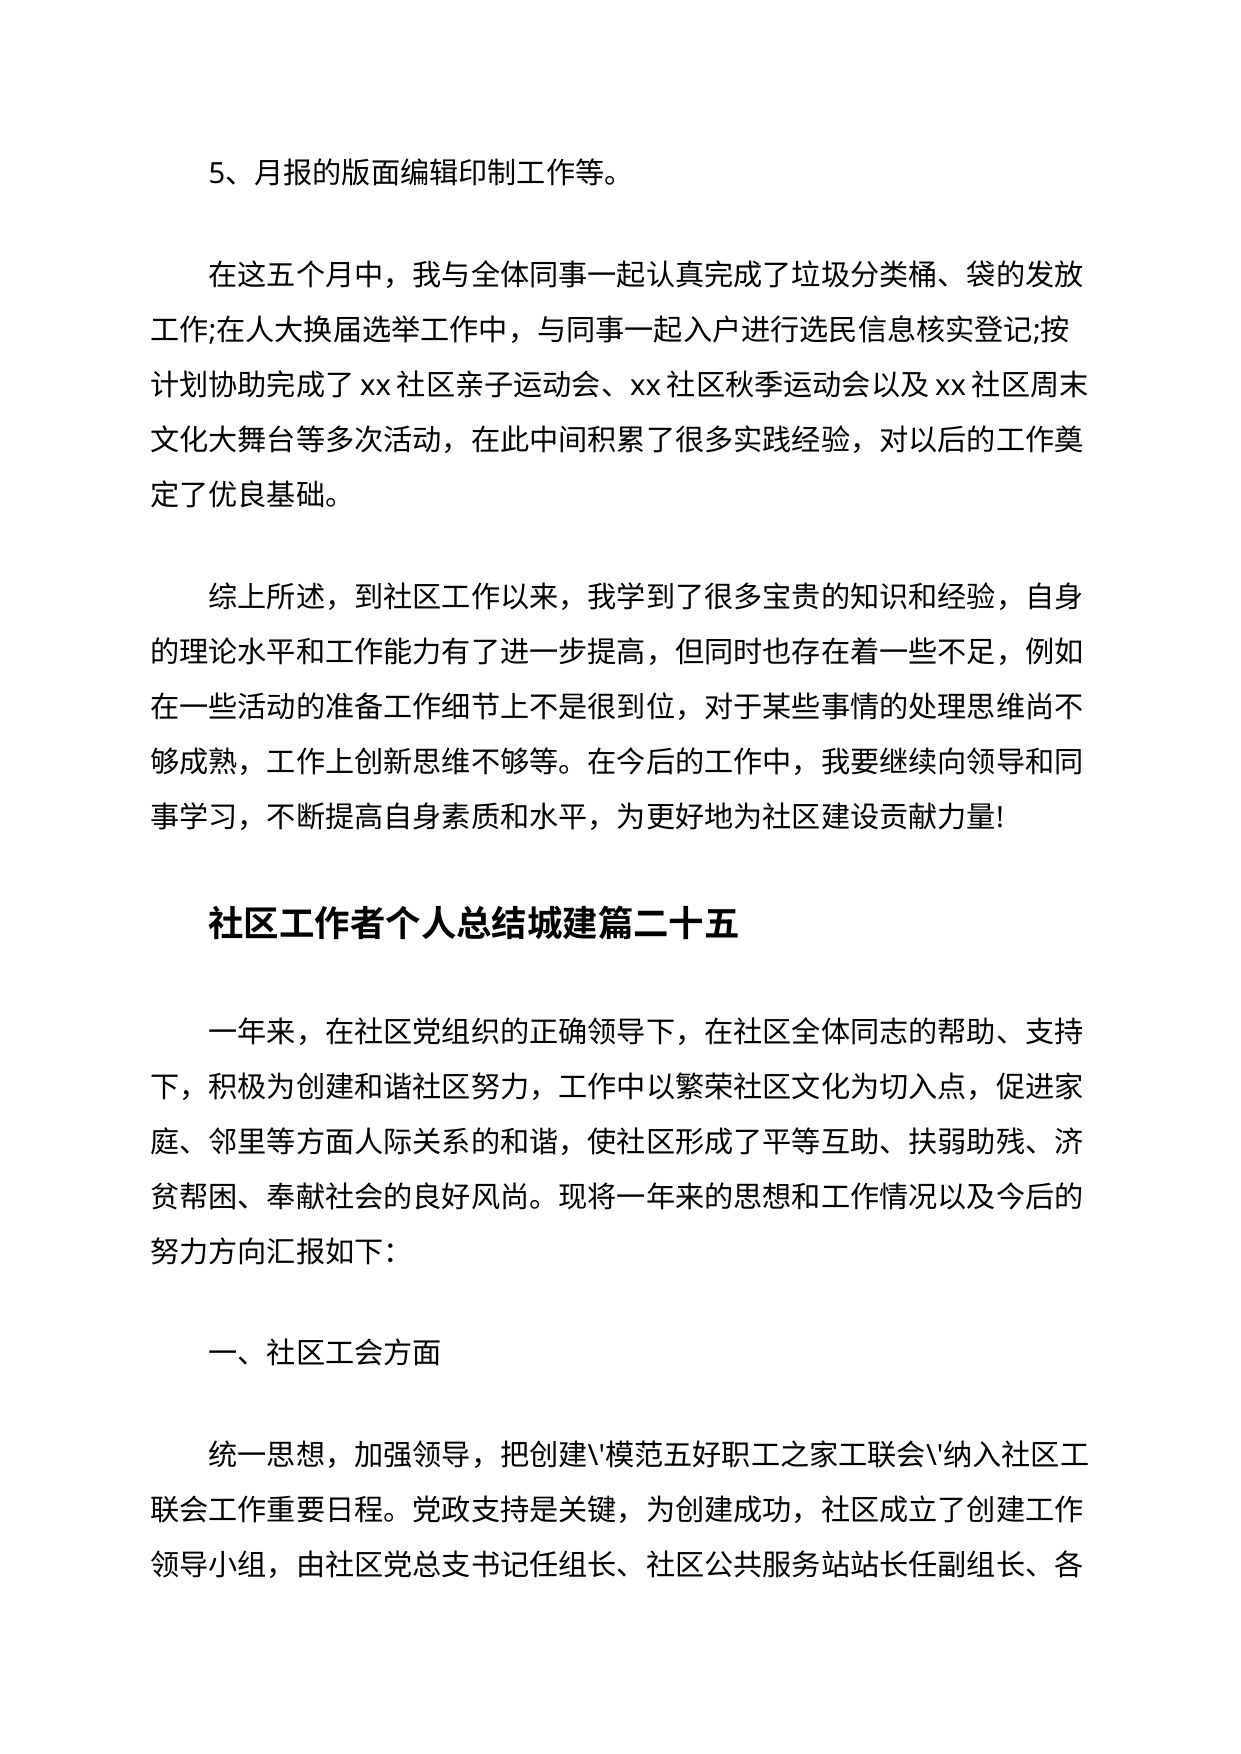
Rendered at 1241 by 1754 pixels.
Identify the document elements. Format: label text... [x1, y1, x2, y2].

text 在这五个月中，我与全体同事一起认真完成了垃圾分类桶、袋的发放工作;在人大换届选举工作中，与同事一起入户进行选民信息核实登记;按计划协助完成了xx社区亲子运动会、xx社区秋季运动会以及xx社区周末文化大舞台等多次活动，在此中间积累了很多实践经验，对以后的工作奠定了优良基础。 [150, 252, 1090, 514]
text 一、社区工会方面 [150, 1330, 1090, 1372]
text 综上所述，到社区工作以来，我学到了很多宝贵的知识和经验，自身的理论水平和工作能力有了进一步提高，但同时也存在着一些不足，例如在一些活动的准备工作细节上不是很到位，对于某些事情的处理思维尚不够成熟，工作上创新思维不够等。在今后的工作中，我要继续向领导和同事学习，不断提高自身素质和水平，为更好地为社区建设贡献力量! [150, 573, 1090, 836]
text 一年来，在社区党组织的正确领导下，在社区全体同志的帮助、支持下，积极为创建和谐社区努力，工作中以繁荣社区文化为切入点，促进家庭、邻里等方面人际关系的和谐，使社区形成了平等互助、扶弱助残、济贫帮困、奉献社会的良好风尚。现将一年来的思想和工作情况以及今后的努力方向汇报如下： [150, 1008, 1090, 1270]
text 社区工作者个人总结城建篇二十五 [150, 895, 1090, 946]
text 5、月报的版面编辑印制工作等。 [150, 150, 1090, 192]
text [150, 1432, 1090, 1584]
